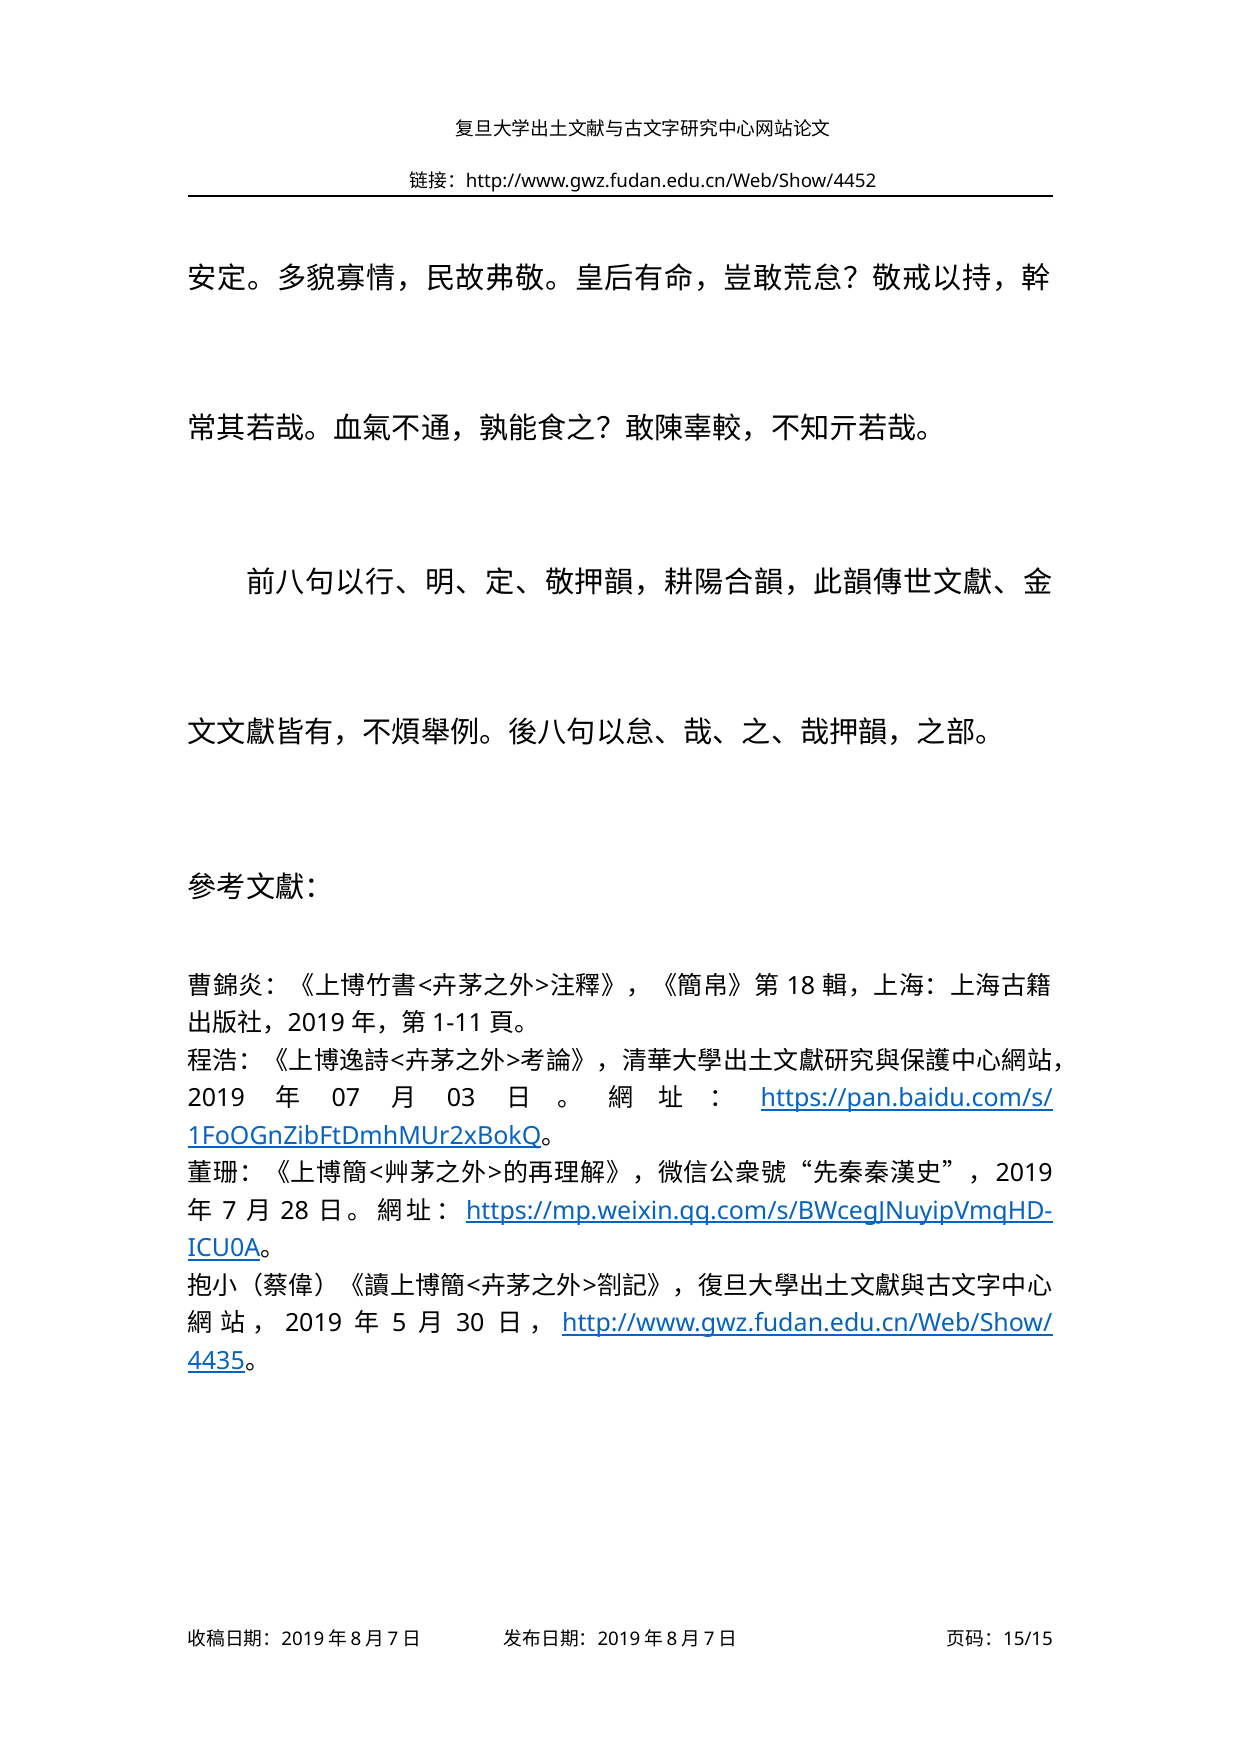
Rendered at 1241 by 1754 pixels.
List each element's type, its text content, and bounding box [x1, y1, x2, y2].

text 程浩：《上博逸詩<卉茅之外>考論》，清華大學出土文獻研究與保護中心網站，2019年07月03日。網址：https://pan.baidu.com/s/1FoOGnZibFtDmhMUr2xBokQ。 [187, 1040, 1053, 1152]
text 參考文獻： [187, 847, 1053, 922]
text 抱小（蔡偉）《讀上博簡<卉茅之外>劄記》，復旦大學出土文獻與古文字中心網站，2019年5月30日，http://www.gwz.fudan.edu.cn/Web/Show/4435。 [187, 1265, 1053, 1377]
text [187, 238, 1053, 463]
text 前八句以行、明、定、敬押韻，耕陽合韻，此韻傳世文獻、金文文獻皆有，不煩舉例。後八句以怠、哉、之、哉押韻，之部。 [187, 543, 1053, 768]
text 董珊：《上博簡<艸茅之外>的再理解》，微信公衆號“先秦秦漢史”，2019年7月28日。網址：https://mp.weixin.qq.com/s/BWcegJNuyipVmqHD-ICU0A。 [187, 1152, 1053, 1265]
text 曹錦炎：《上博竹書<卉茅之外>注釋》，《簡帛》第 18 輯，上海：上海古籍出版社，2019 年，第 1-11 頁。 [187, 965, 1053, 1040]
